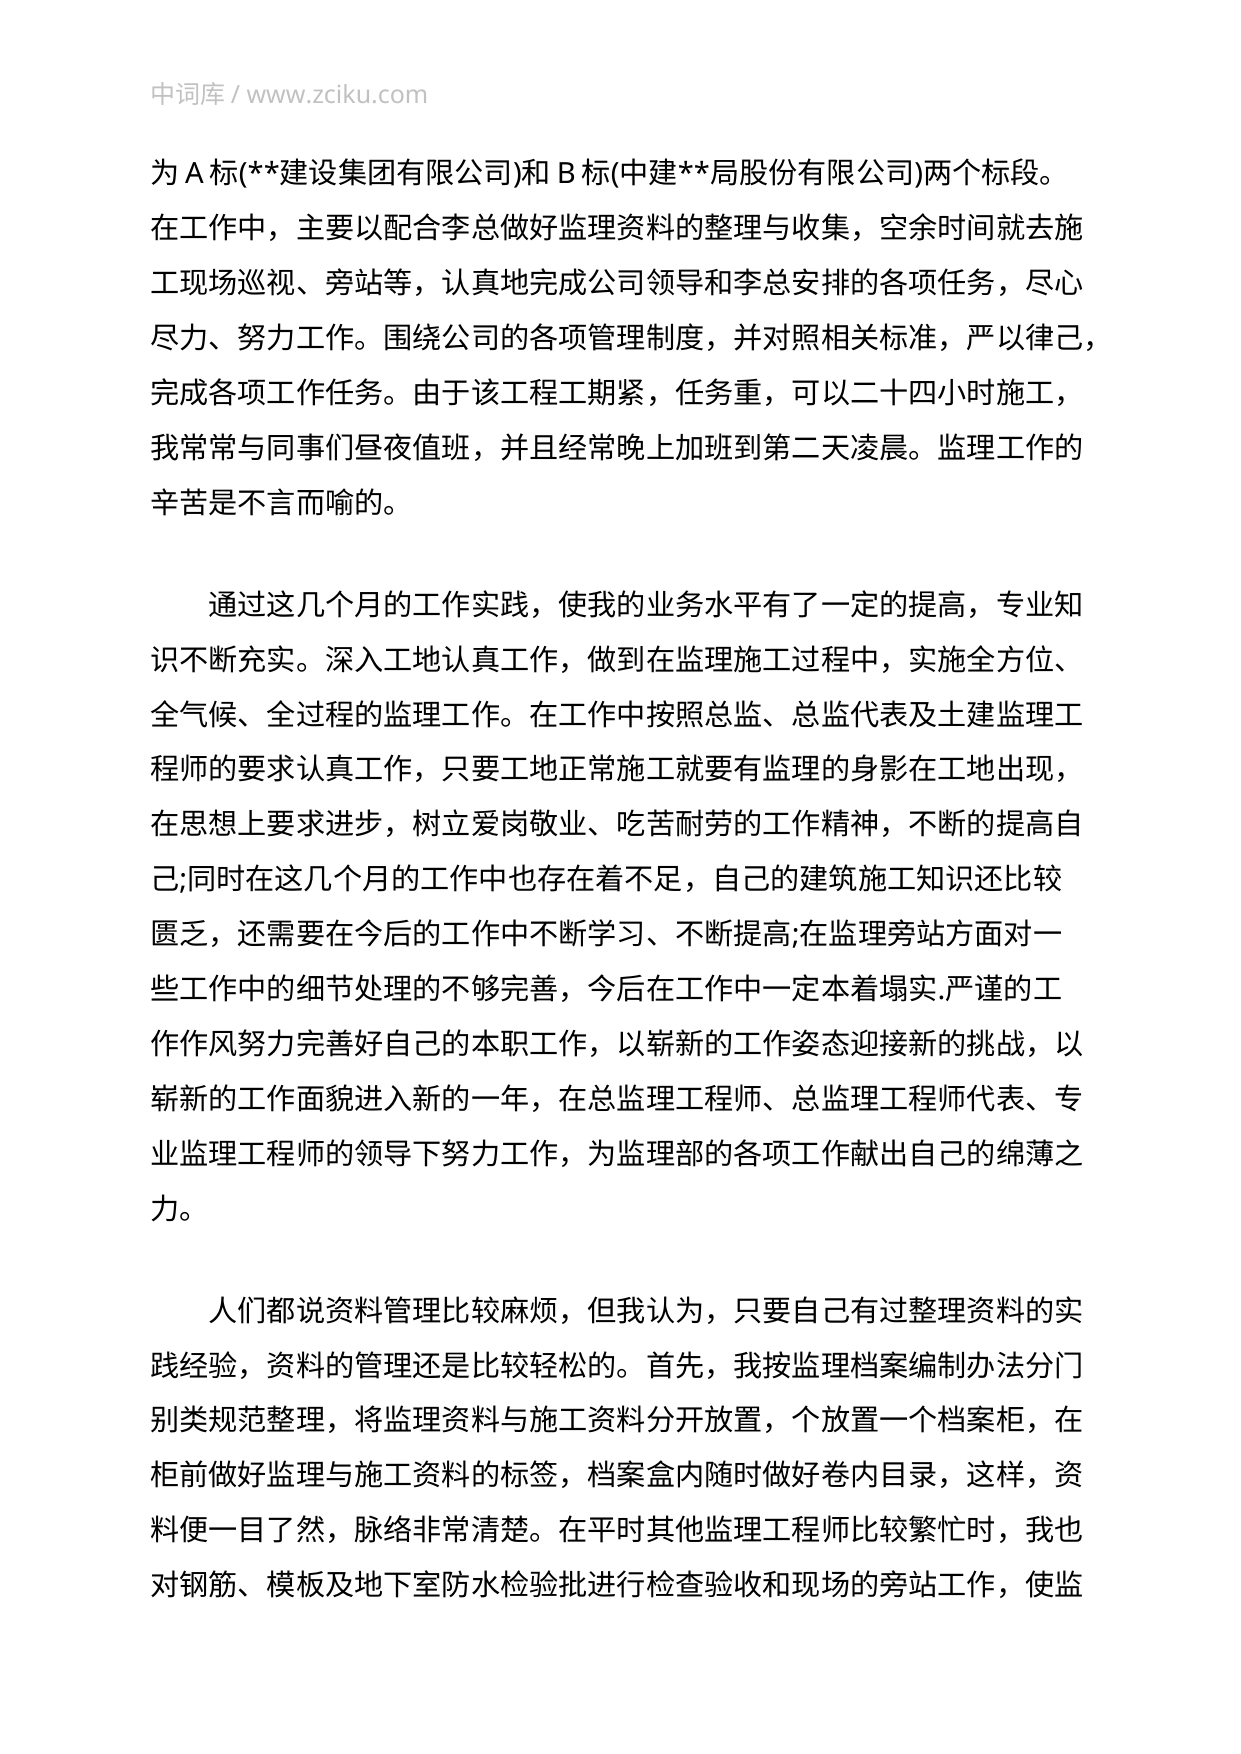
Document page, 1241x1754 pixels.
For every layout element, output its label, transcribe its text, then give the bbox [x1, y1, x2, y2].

text 通过这几个月的工作实践，使我的业务水平有了一定的提高，专业知识不断充实。深入工地认真工作，做到在监理施工过程中，实施全方位、全气候、全过程的监理工作。在工作中按照总监、总监代表及土建监理工程师的要求认真工作，只要工地正常施工就要有监理的身影在工地出现，在思想上要求进步，树立爱岗敬业、吃苦耐劳的工作精神，不断的提高自己;同时在这几个月的工作中也存在着不足，自己的建筑施工知识还比较匮乏，还需要在今后的工作中不断学习、不断提高;在监理旁站方面对一些工作中的细节处理的不够完善，今后在工作中一定本着塌实.严谨的工作作风努力完善好自己的本职工作，以崭新的工作姿态迎接新的挑战，以崭新的工作面貌进入新的一年，在总监理工程师、总监理工程师代表、专业监理工程师的领导下努力工作，为监理部的各项工作献出自己的绵薄之力。 [150, 581, 1090, 1228]
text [150, 1287, 1090, 1604]
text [150, 150, 1090, 522]
